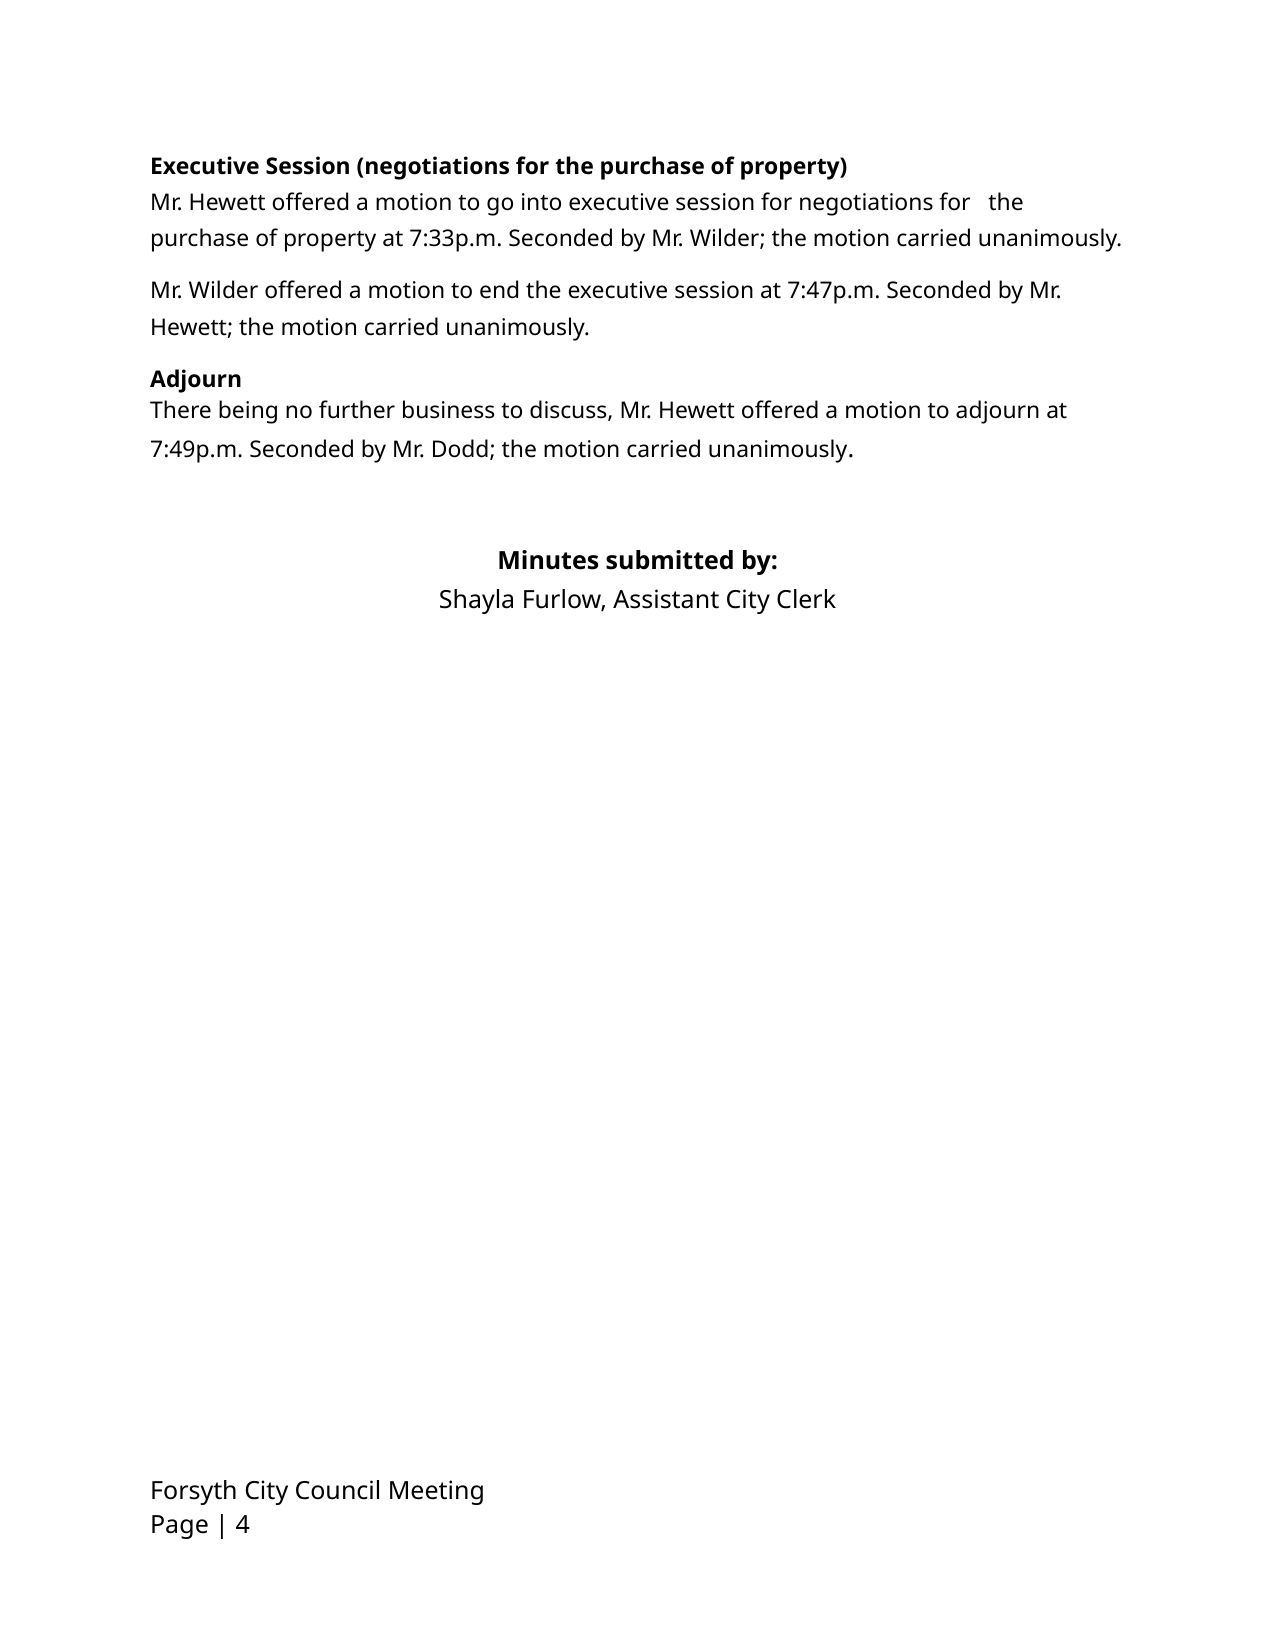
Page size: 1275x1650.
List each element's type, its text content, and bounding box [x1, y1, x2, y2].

text Mr. Wilder offered a motion to end the executive session at 7:47p.m. Seconded by Mr. Hewett; the motion carried unanimously. [150, 274, 1125, 342]
text Minutes submitted by: [150, 542, 1125, 576]
text Shayla Furlow, Assistant City Clerk [150, 581, 1125, 616]
text Executive Session (negotiations for the purchase of property) [150, 150, 1125, 181]
text Adjourn [150, 363, 1125, 394]
text Mr. Hewett offered a motion to go into executive session for negotiations for the purchase of property at 7:33p.m. Seconded by Mr. Wilder; the motion carried unanimously. [150, 186, 1125, 253]
text There being no further business to discuss, Mr. Hewett offered a motion to adjourn at 7:49p.m. Seconded by Mr. Dodd; the motion carried unanimously. [150, 394, 1125, 465]
